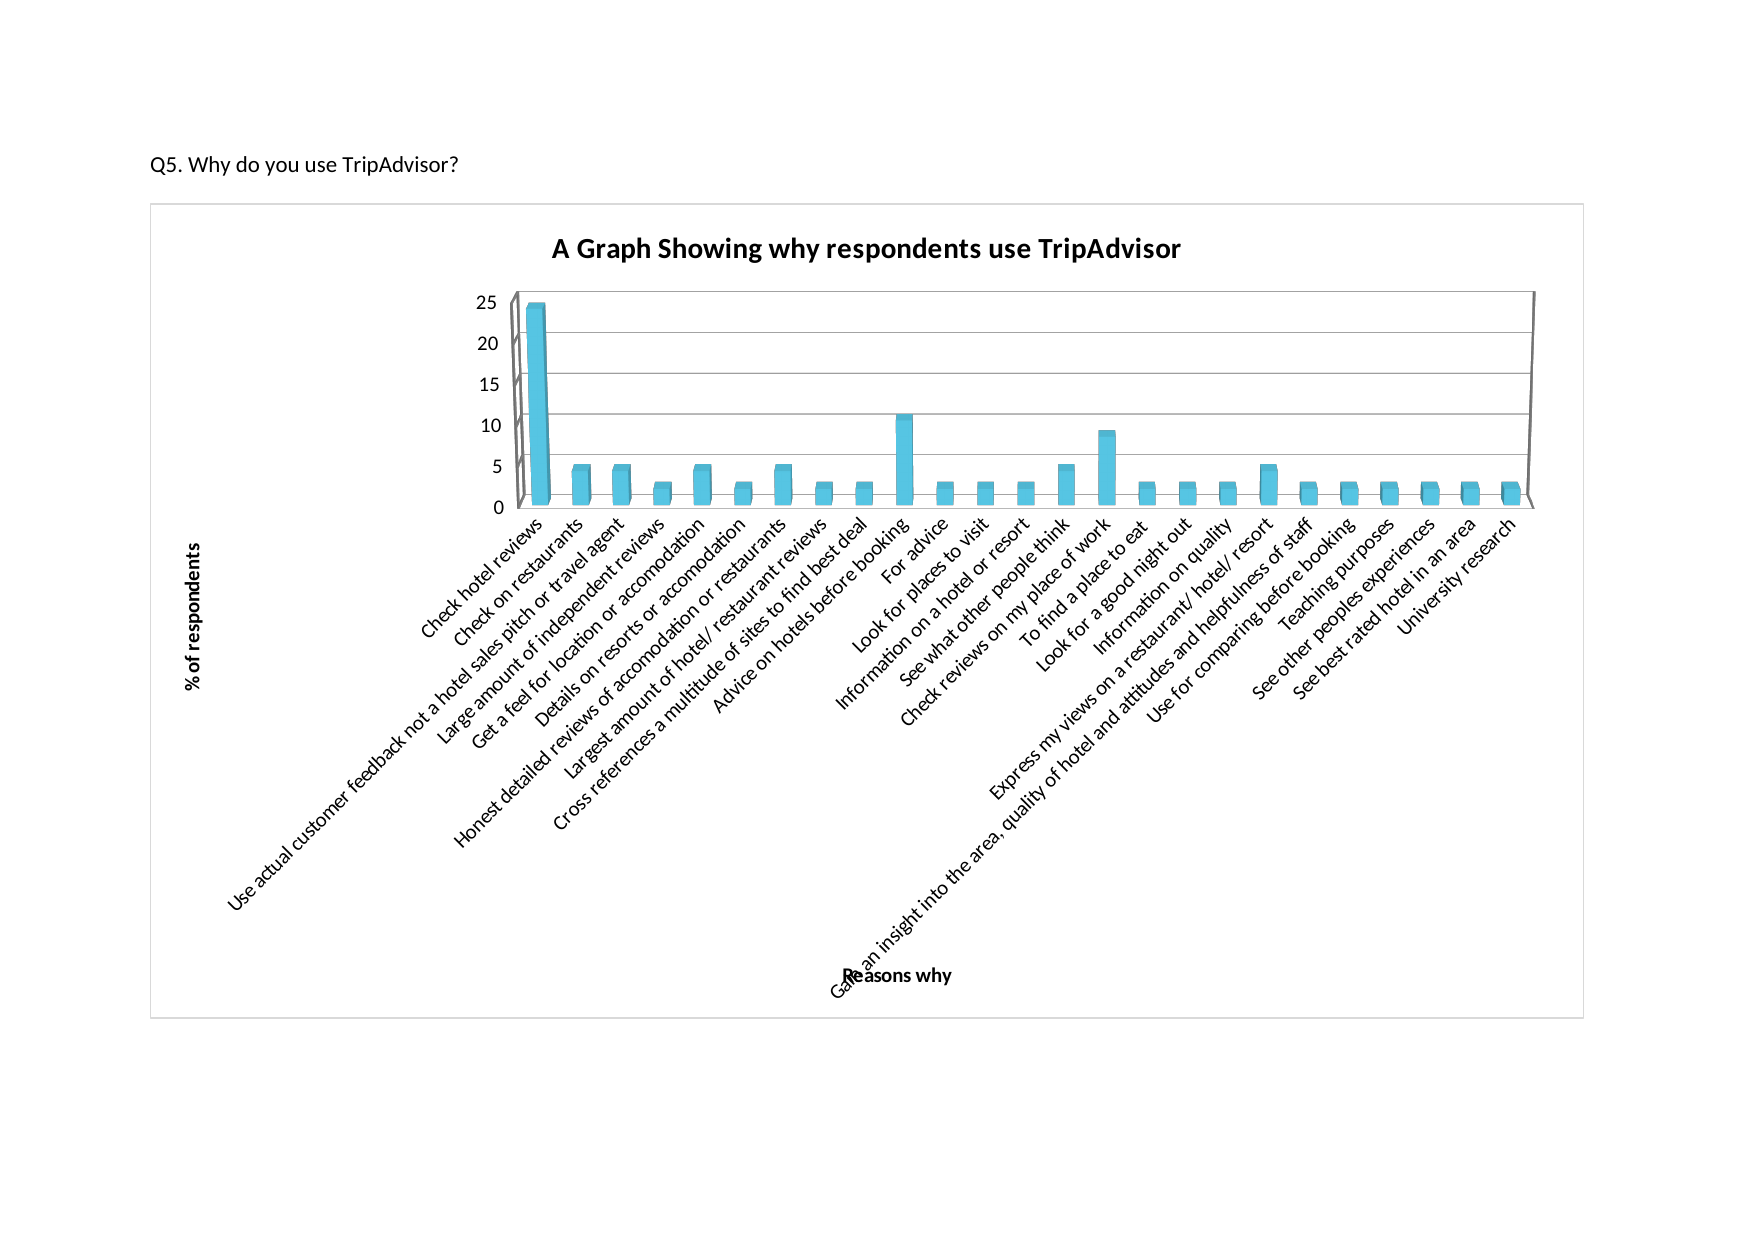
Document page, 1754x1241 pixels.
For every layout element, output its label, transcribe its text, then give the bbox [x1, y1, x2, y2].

text Q5. Why do you use TripAdvisor? [150, 150, 1604, 178]
